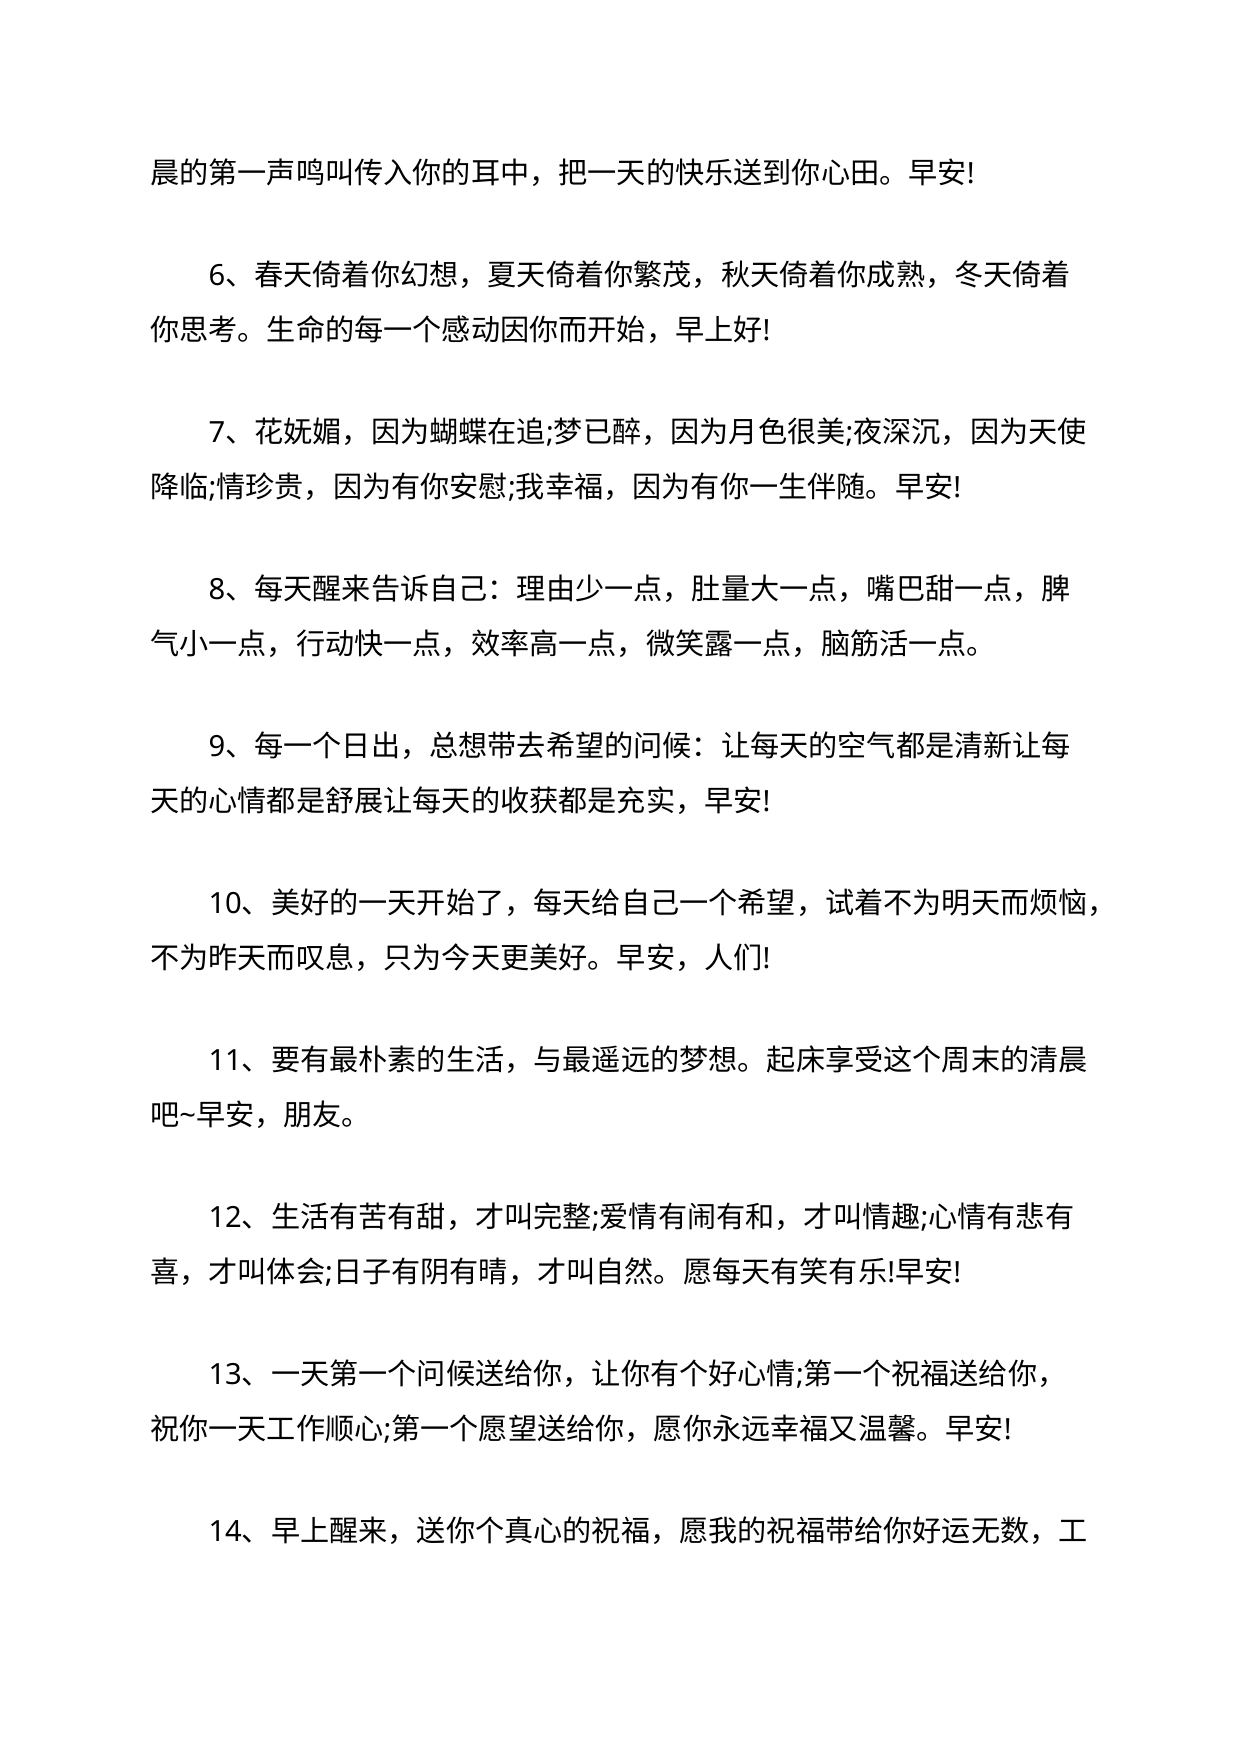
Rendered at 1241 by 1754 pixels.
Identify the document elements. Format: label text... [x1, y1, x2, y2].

text 7、花妩媚，因为蝴蝶在追;梦已醉，因为月色很美;夜深沉，因为天使降临;情珍贵，因为有你安慰;我幸福，因为有你一生伴随。早安! [150, 409, 1090, 506]
text 10、美好的一天开始了，每天给自己一个希望，试着不为明天而烦恼，不为昨天而叹息，只为今天更美好。早安，人们! [150, 880, 1090, 977]
text 9、每一个日出，总想带去希望的问候：让每天的空气都是清新让每天的心情都是舒展让每天的收获都是充实，早安! [150, 723, 1090, 820]
text 6、春天倚着你幻想，夏天倚着你繁茂，秋天倚着你成熟，冬天倚着你思考。生命的每一个感动因你而开始，早上好! [150, 252, 1090, 349]
text 8、每天醒来告诉自己：理由少一点，肚量大一点，嘴巴甜一点，脾气小一点，行动快一点，效率高一点，微笑露一点，脑筋活一点。 [150, 566, 1090, 663]
text 12、生活有苦有甜，才叫完整;爱情有闹有和，才叫情趣;心情有悲有喜，才叫体会;日子有阴有晴，才叫自然。愿每天有笑有乐!早安! [150, 1194, 1090, 1291]
text 11、要有最朴素的生活，与最遥远的梦想。起床享受这个周末的清晨吧~早安，朋友。 [150, 1037, 1090, 1134]
text 13、一天第一个问候送给你，让你有个好心情;第一个祝福送给你，祝你一天工作顺心;第一个愿望送给你，愿你永远幸福又温馨。早安! [150, 1351, 1090, 1448]
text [150, 150, 1090, 192]
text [150, 1508, 1090, 1550]
